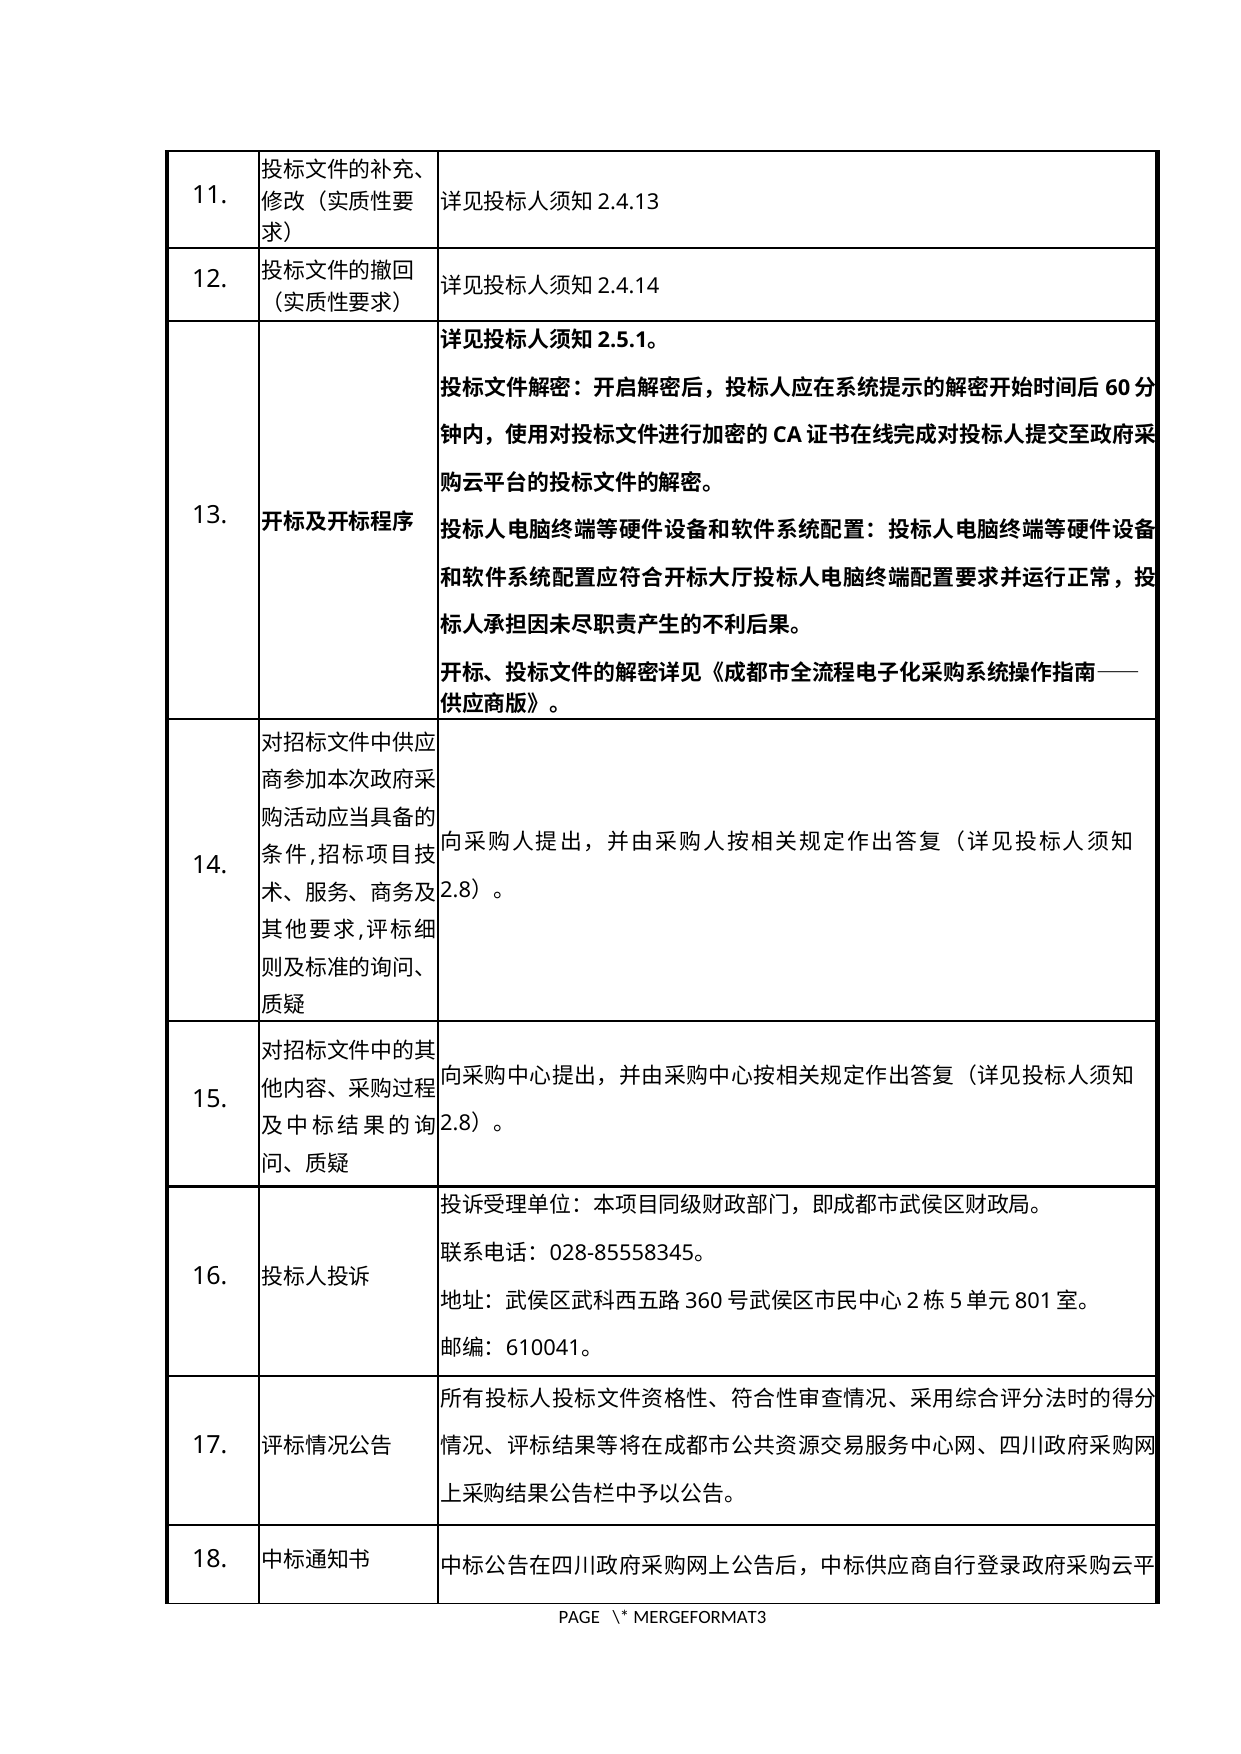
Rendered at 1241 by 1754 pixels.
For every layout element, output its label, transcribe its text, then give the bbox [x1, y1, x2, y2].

table_cell [169, 322, 258, 718]
table_cell 详见投标人须知2.4.13 [439, 152, 1155, 247]
table_cell 投标文件的补充、修改（实质性要求） [260, 152, 437, 247]
table_cell 开标及开标程序 [260, 322, 437, 718]
table_cell 所有投标人投标文件资格性、符合性审查情况、采用综合评分法时的得分情况、评标结果等将在成都市公共资源交易服务中心网、四川政府采购网上采购结果公告栏中予以公告。 [439, 1377, 1155, 1524]
table_cell 中标通知书 [260, 1526, 437, 1603]
table_cell 详见投标人须知2.4.14 [439, 249, 1155, 320]
table_cell [169, 1022, 258, 1185]
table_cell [439, 1526, 1155, 1603]
table_cell 向采购人提出，并由采购人按相关规定作出答复（详见投标人须知2.8）。 [439, 720, 1155, 1020]
table_cell [169, 1188, 258, 1374]
table_cell [169, 720, 258, 1020]
table_cell 评标情况公告 [260, 1377, 437, 1524]
table_cell 投诉受理单位：本项目同级财政部门，即成都市武侯区财政局。 联系电话：028-85558345。 地址：武侯区武科西五路360号武侯区市民中心2栋5单元801室。 邮编：610041。 [439, 1188, 1155, 1374]
table_cell [169, 152, 258, 247]
table_cell 详见投标人须知2.5.1。 投标文件解密：开启解密后，投标人应在系统提示的解密开始时间后60分钟内，使用对投标文件进行加密的CA证书在线完成对投标人提交至政府采购云平台的投标文件的解密。 投标人电脑终端等硬件设备和软件系统配置：投标人电脑终端等硬件设备和软件系统配置应符合开标大厅投标人电脑终端配置要求并运行正常，投标人承担因未尽职责产生的不利后果。 开标、投标文件的解密详见《成都市全流程电子化采购系统操作指南——供应商版》。 [439, 322, 1155, 718]
table_cell 对招标文件中供应商参加本次政府采购活动应当具备的条件,招标项目技术、服务、商务及其他要求,评标细则及标准的询问、质疑 [260, 720, 437, 1020]
table_cell 投标文件的撤回（实质性要求） [260, 249, 437, 320]
table_cell [169, 249, 258, 320]
table_cell 向采购中心提出，并由采购中心按相关规定作出答复（详见投标人须知2.8）。 [439, 1022, 1155, 1185]
table_cell 投标人投诉 [260, 1188, 437, 1374]
table_cell 对招标文件中的其他内容、采购过程及中标结果的询问、质疑 [260, 1022, 437, 1185]
table_cell [169, 1526, 258, 1603]
table_cell [169, 1377, 258, 1524]
